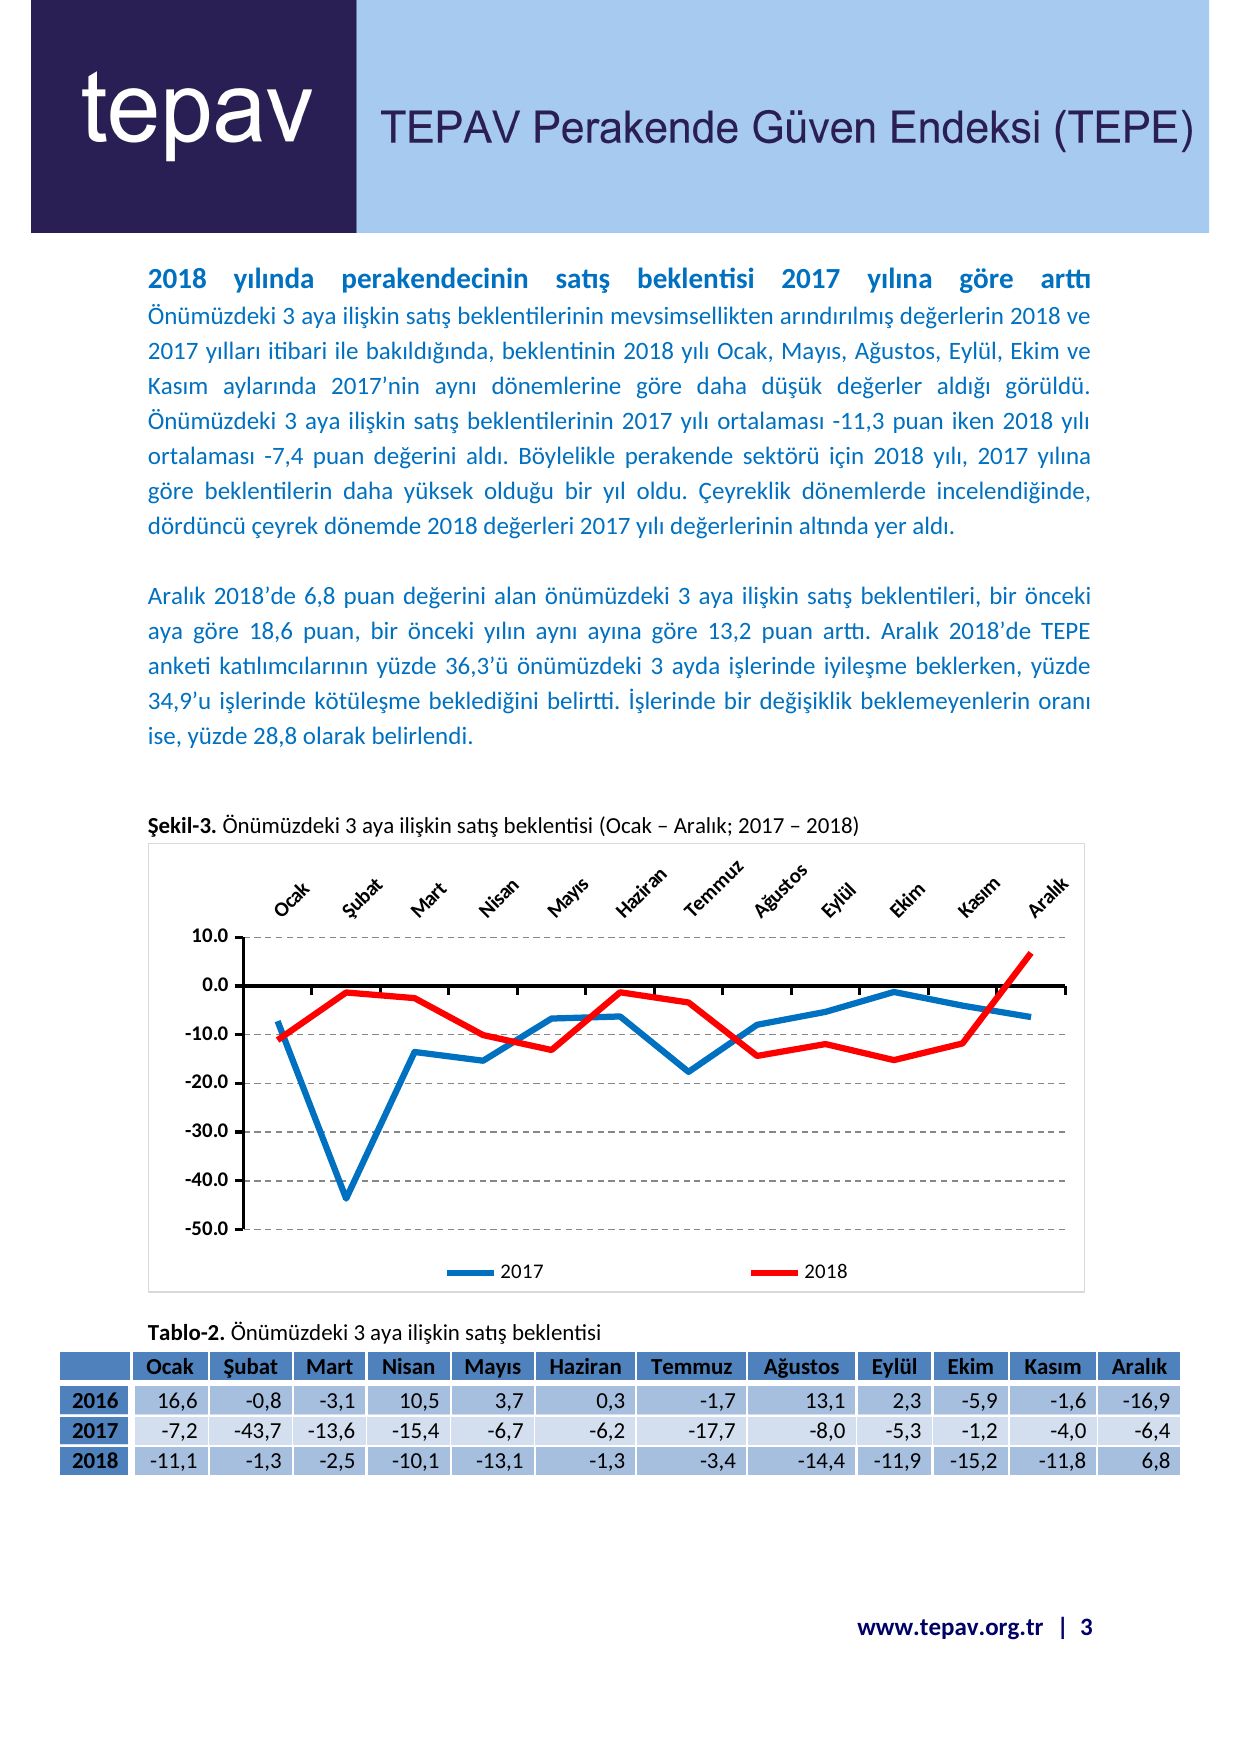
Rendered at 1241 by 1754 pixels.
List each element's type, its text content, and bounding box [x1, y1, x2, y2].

table_header Şubat [210, 1352, 292, 1380]
subtitle Aralık 2018’de 6,8 puan değerini alan önümüzdeki 3 aya ilişkin satış beklentileri, bir önceki aya göre 18,6 puan, bir önceki yılın aynı ayına göre 13,2 puan arttı. Aralık 2018’de TEPE anketi katılımcılarının yüzde 36,3’ü önümüzdeki 3 ayda işlerinde iyileşme beklerken, yüzde 34,9’u işlerinde kötüleşme beklediğini belirtti. İşlerinde bir değişiklik beklemeyenlerin oranı ise, yüzde 28,8 olarak belirlendi. [148, 580, 1092, 750]
table_header Mayıs [452, 1352, 534, 1380]
table_header Mart [294, 1352, 365, 1380]
text Tablo-2. Önümüzdeki 3 aya ilişkin satış beklentisi [148, 1318, 1092, 1346]
table_cell -15,4 [367, 1417, 450, 1444]
table_cell -1,7 [637, 1386, 746, 1414]
table_cell -4,0 [1010, 1417, 1097, 1444]
table_header Aralık [1098, 1352, 1180, 1380]
table_cell -7,2 [135, 1417, 208, 1444]
table_cell -13,1 [452, 1447, 534, 1475]
table_header Temmuz [637, 1352, 746, 1380]
table_cell 2016 [60, 1386, 128, 1414]
table_cell -11,1 [135, 1447, 208, 1475]
table_header Eylül [858, 1352, 931, 1380]
table_cell -15,2 [934, 1447, 1008, 1475]
table_header Ağustos [748, 1352, 855, 1380]
table_header Ekim [934, 1352, 1008, 1380]
table_cell 0,3 [536, 1386, 635, 1414]
table_cell -1,3 [210, 1447, 292, 1475]
table_cell -1,3 [536, 1447, 635, 1475]
table_header [60, 1352, 130, 1380]
table_cell -0,8 [210, 1386, 292, 1414]
table_cell -3,4 [637, 1447, 746, 1475]
table_header Haziran [536, 1352, 635, 1380]
table_cell -5,3 [857, 1417, 932, 1444]
table_cell -11,9 [858, 1447, 931, 1475]
table_cell -6,4 [1098, 1417, 1180, 1444]
table_header Ocak [133, 1352, 208, 1380]
table_cell 2017 [60, 1417, 128, 1444]
table_cell -16,9 [1098, 1386, 1180, 1414]
table_cell 13,1 [748, 1386, 855, 1414]
table_cell -13,6 [293, 1417, 366, 1444]
table_cell 10,5 [368, 1386, 450, 1414]
table_cell -2,5 [294, 1447, 365, 1475]
table_cell -3,1 [294, 1386, 365, 1414]
table_cell -5,9 [934, 1386, 1008, 1414]
subtitle 2018 yılında perakendecinin satış beklentisi 2017 yılına göre arttı Önümüzdeki 3 aya ilişkin satış beklentilerinin mevsimsellikten arındırılmış değerlerin 2018 ve 2017 yılları itibari ile bakıldığında, beklentinin 2018 yılı Ocak, Mayıs, Ağustos, Eylül, Ekim ve Kasım aylarında 2017’nin aynı dönemlerine göre daha düşük değerler aldığı görüldü. Önümüzdeki 3 aya ilişkin satış beklentilerinin 2017 yılı ortalaması -11,3 puan iken 2018 yılı ortalaması -7,4 puan değerini aldı. Böylelikle perakende sektörü için 2018 yılı, 2017 yılına göre beklentilerin daha yüksek olduğu bir yıl oldu. Çeyreklik dönemlerde incelendiğinde, dördüncü çeyrek dönemde 2018 değerleri 2017 yılı değerlerinin altında yer aldı. [148, 260, 1092, 540]
table_cell -6,2 [535, 1417, 635, 1444]
table_cell -10,1 [368, 1447, 450, 1475]
table_cell -17,7 [637, 1417, 746, 1444]
picture [31, 0, 1210, 233]
table_cell -11,8 [1010, 1447, 1096, 1475]
table_cell -1,2 [933, 1417, 1008, 1444]
table_cell 3,7 [452, 1386, 534, 1414]
table_cell -43,7 [209, 1417, 292, 1444]
table_cell 2018 [60, 1447, 128, 1475]
table_cell -14,4 [748, 1447, 855, 1475]
table_header Kasım [1010, 1352, 1096, 1380]
table_cell 6,8 [1098, 1447, 1180, 1475]
table_cell -6,7 [451, 1417, 534, 1444]
table_header Nisan [368, 1352, 450, 1380]
table_cell -8,0 [748, 1417, 856, 1444]
table_cell -1,6 [1010, 1386, 1096, 1414]
table_cell 2,3 [858, 1386, 931, 1414]
table_cell 16,6 [135, 1386, 208, 1414]
text Şekil-3. Önümüzdeki 3 aya ilişkin satış beklentisi (Ocak – Aralık; 2017 – 2018) [148, 811, 1092, 839]
